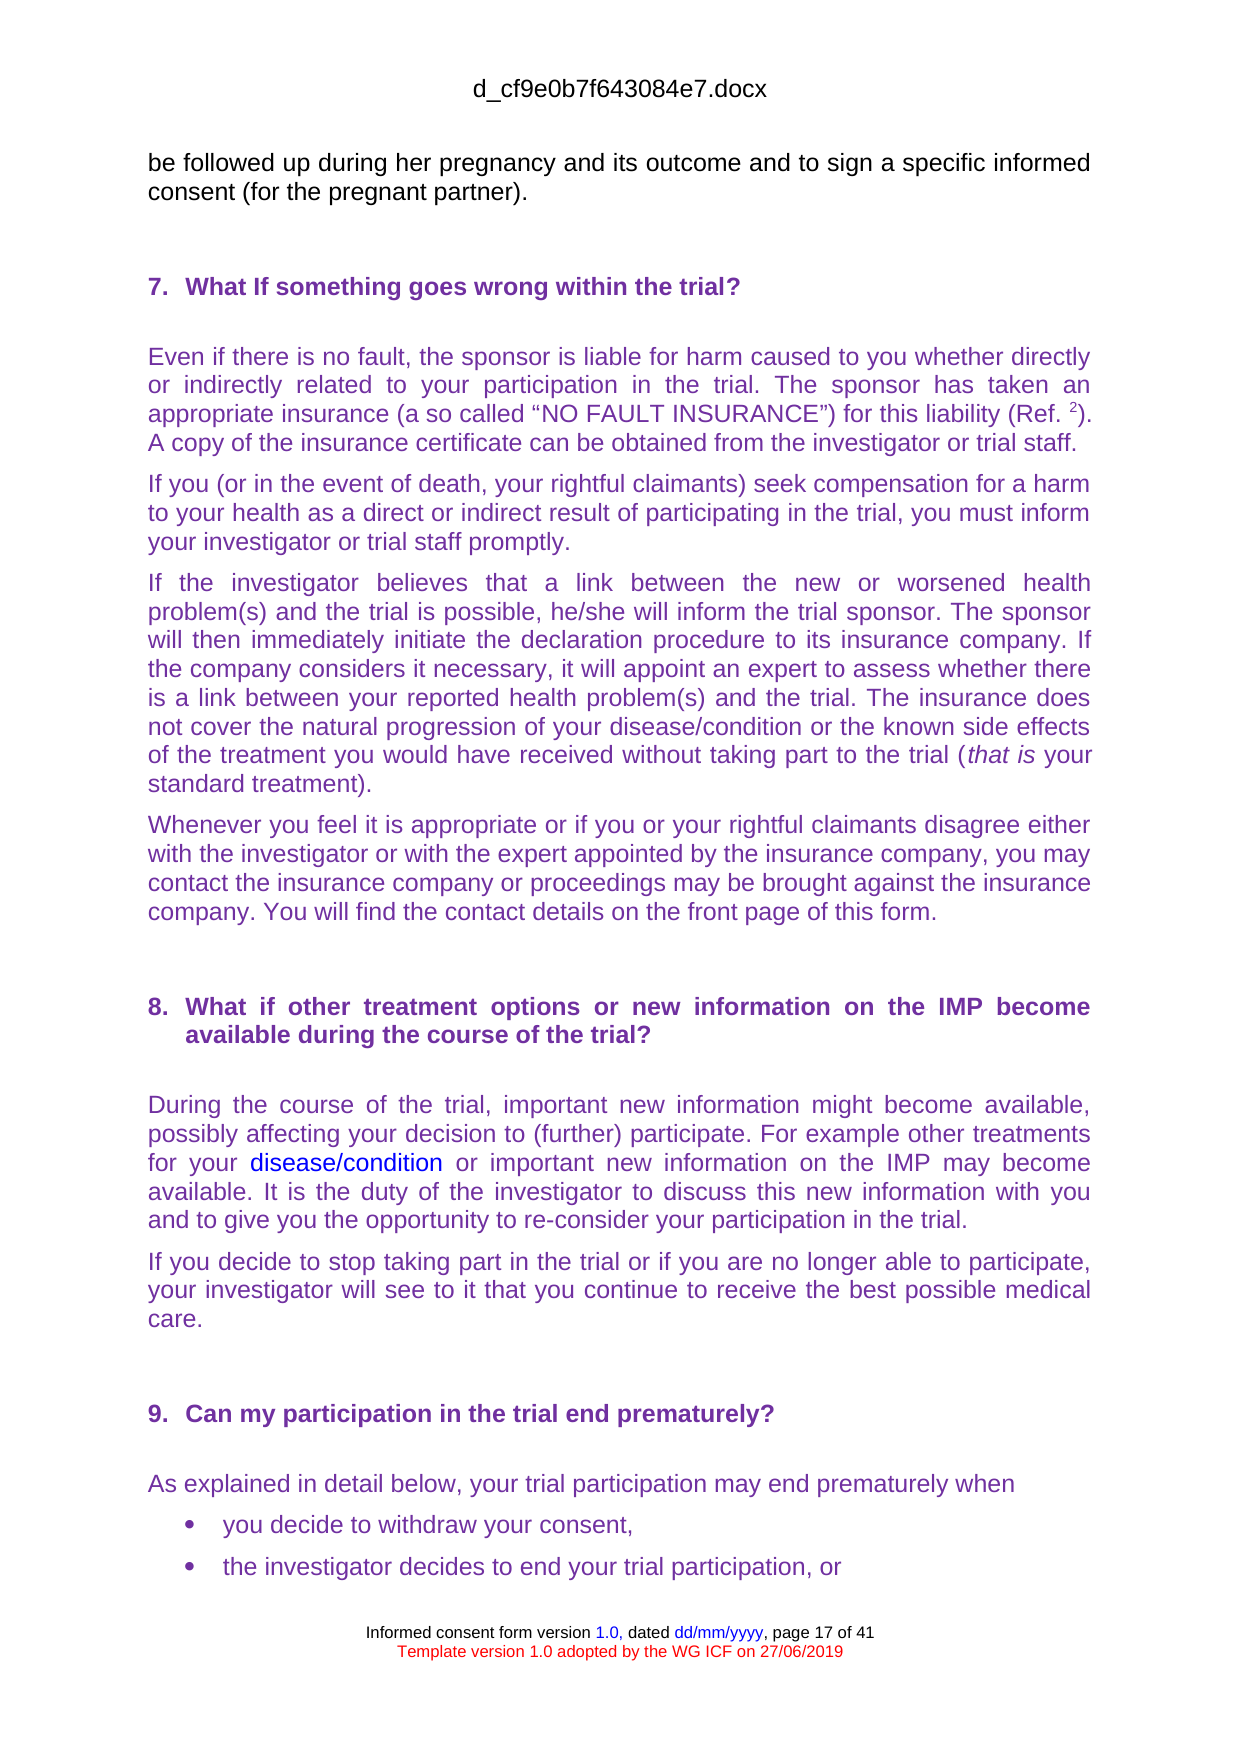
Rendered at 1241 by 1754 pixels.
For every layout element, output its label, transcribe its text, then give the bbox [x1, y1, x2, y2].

text Whenever you feel it is appropriate or if you or your rightful claimants disagree either with the investigator or with the expert appointed by the insurance company, you may contact the insurance company or proceedings may be brought against the insurance company. You will find the contact details on the front page of this form. [148, 810, 1092, 925]
list you decide to withdraw your consent, [185, 1510, 1092, 1539]
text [148, 148, 1092, 205]
subtitle What if other treatment options or new information on the IMP become available during the course of the trial? [148, 991, 1092, 1049]
text If you decide to stop taking part in the trial or if you are no longer able to participate, your investigator will see to it that you continue to receive the best possible medical care. [148, 1246, 1092, 1333]
list the investigator decides to end your trial participation, or [185, 1552, 1092, 1580]
text As explained in detail below, your trial participation may end prematurely when [148, 1469, 1092, 1498]
text If the investigator believes that a link between the new or worsened health problem(s) and the trial is possible, he/she will inform the trial sponsor. The sponsor will then immediately initiate the declaration procedure to its insurance company. If the company considers it necessary, it will appoint an expert to assess whether there is a link between your reported health problem(s) and the trial. The insurance does not cover the natural progression of your disease/condition or the known side effects of the treatment you would have received without taking part to the trial (that is your standard treatment). [148, 568, 1092, 798]
text During the course of the trial, important new information might become available, possibly affecting your decision to (further) participate. For example other treatments for your disease/condition or important new information on the IMP may become available. It is the duty of the investigator to discuss this new information with you and to give you the opportunity to re-consider your participation in the trial. [148, 1090, 1092, 1234]
text Even if there is no fault, the sponsor is liable for harm caused to you whether directly or indirectly related to your participation in the trial. The sponsor has taken an appropriate insurance (a so called “No Fault insurance”) for this liability (Ref. ). A copy of the insurance certificate can be obtained from the investigator or trial staff. [148, 341, 1092, 456]
subtitle What If something goes wrong within the trial? [148, 271, 1092, 300]
text If you (or in the event of death, your rightful claimants) seek compensation for a harm to your health as a direct or indirect result of participating in the trial, you must inform your investigator or trial staff promptly. [148, 469, 1092, 555]
subtitle Can my participation in the trial end prematurely? [148, 1399, 1092, 1428]
